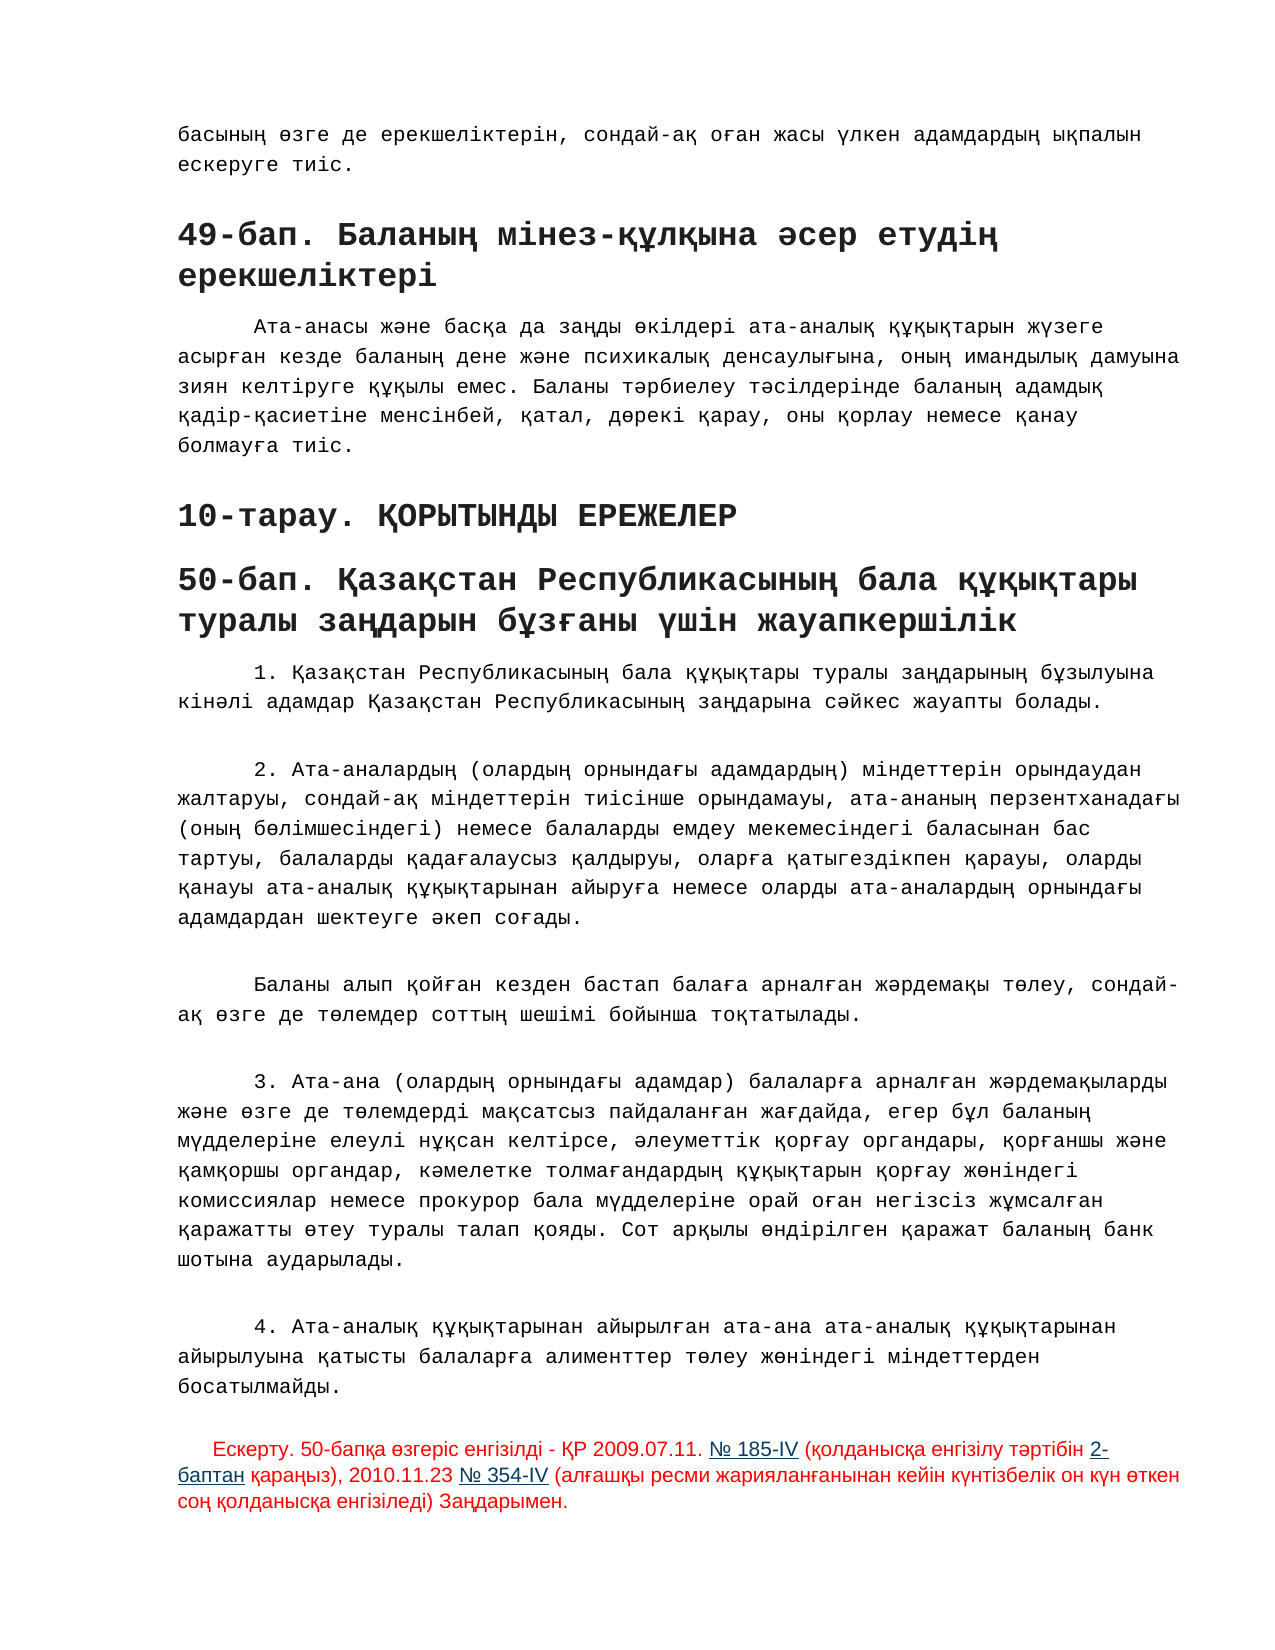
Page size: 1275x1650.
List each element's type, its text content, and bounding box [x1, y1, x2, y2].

text 1. Қазақстан Республикасының бала құқықтары туралы заңдарының бұзылуына кiнәлi адамдар Қазақстан Республикасының заңдарына сәйкес жауапты болады. [177, 656, 1186, 715]
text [177, 1437, 1186, 1512]
subtitle 10-тарау. ҚОРЫТЫНДЫ ЕРЕЖЕЛЕР [177, 496, 1186, 537]
subtitle 49-бап. Баланың мiнез-құлқына әсер етудің ерекшелiктерi [177, 215, 1186, 296]
text Ата-анасы және басқа да заңды өкілдері ата-аналық құқықтарын жүзеге асырған кезде баланың дене және психикалық денсаулығына, оның имандылық дамуына зиян келтiруге құқылы емес. Баланы тәрбиелеу тәсiлдерiнде баланың адамдық қадiр-қасиетiне менсiнбей, қатал, дөрекi қарау, оны қорлау немесе қанау болмауға тиiс. [177, 310, 1186, 459]
text Баланы алып қойған кезден бастап балаға арналған жәрдемақы төлеу, сондай-ақ өзге де төлемдер соттың шешiмi бойынша тоқтатылады. [177, 968, 1186, 1027]
text 3. Ата-ана (олардың орнындағы адамдар) балаларға арналған жәрдемақыларды және өзге де төлемдердi мақсатсыз пайдаланған жағдайда, егер бұл баланың мүдделерiне елеулi нұқсан келтiрсе, әлеуметтiк қорғау органдары, қорғаншы және қамқоршы органдар, кәмелетке толмағандардың құқықтарын қорғау жөнiндегi комиссиялар немесе прокурор бала мүдделерiне орай оған негiзсiз жұмсалған қаражатты өтеу туралы талап қояды. Сот арқылы өндiрiлген қаражат баланың банк шотына аударылады. [177, 1065, 1186, 1273]
subtitle 50-бап. Қазақстан Республикасының бала құқықтары туралы заңдарын бұзғаны үшiн жауапкершілік [177, 560, 1186, 642]
text 2. Ата-аналардың (олардың орнындағы адамдардың) міндеттерін орындаудан жалтаруы, сондай-ақ міндеттерін тиісінше орындамауы, ата-ананың перзентханадағы (оның бөлiмшесiндегі) немесе балаларды емдеу мекемесiндегi баласынан бас тартуы, балаларды қадағалаусыз қалдыруы, оларға қатыгездiкпен қарауы, оларды қанауы ата-аналық құқықтарынан айыруға немесе оларды ата-аналардың орнындағы адамдардан шектеуге әкеп соғады. [177, 752, 1186, 931]
text 4. Ата-аналық құқықтарынан айырылған ата-ана ата-аналық құқықтарынан айырылуына қатысты балаларға алименттер төлеу жөнiндегi мiндеттерден босатылмайды. [177, 1310, 1186, 1399]
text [177, 118, 1186, 177]
